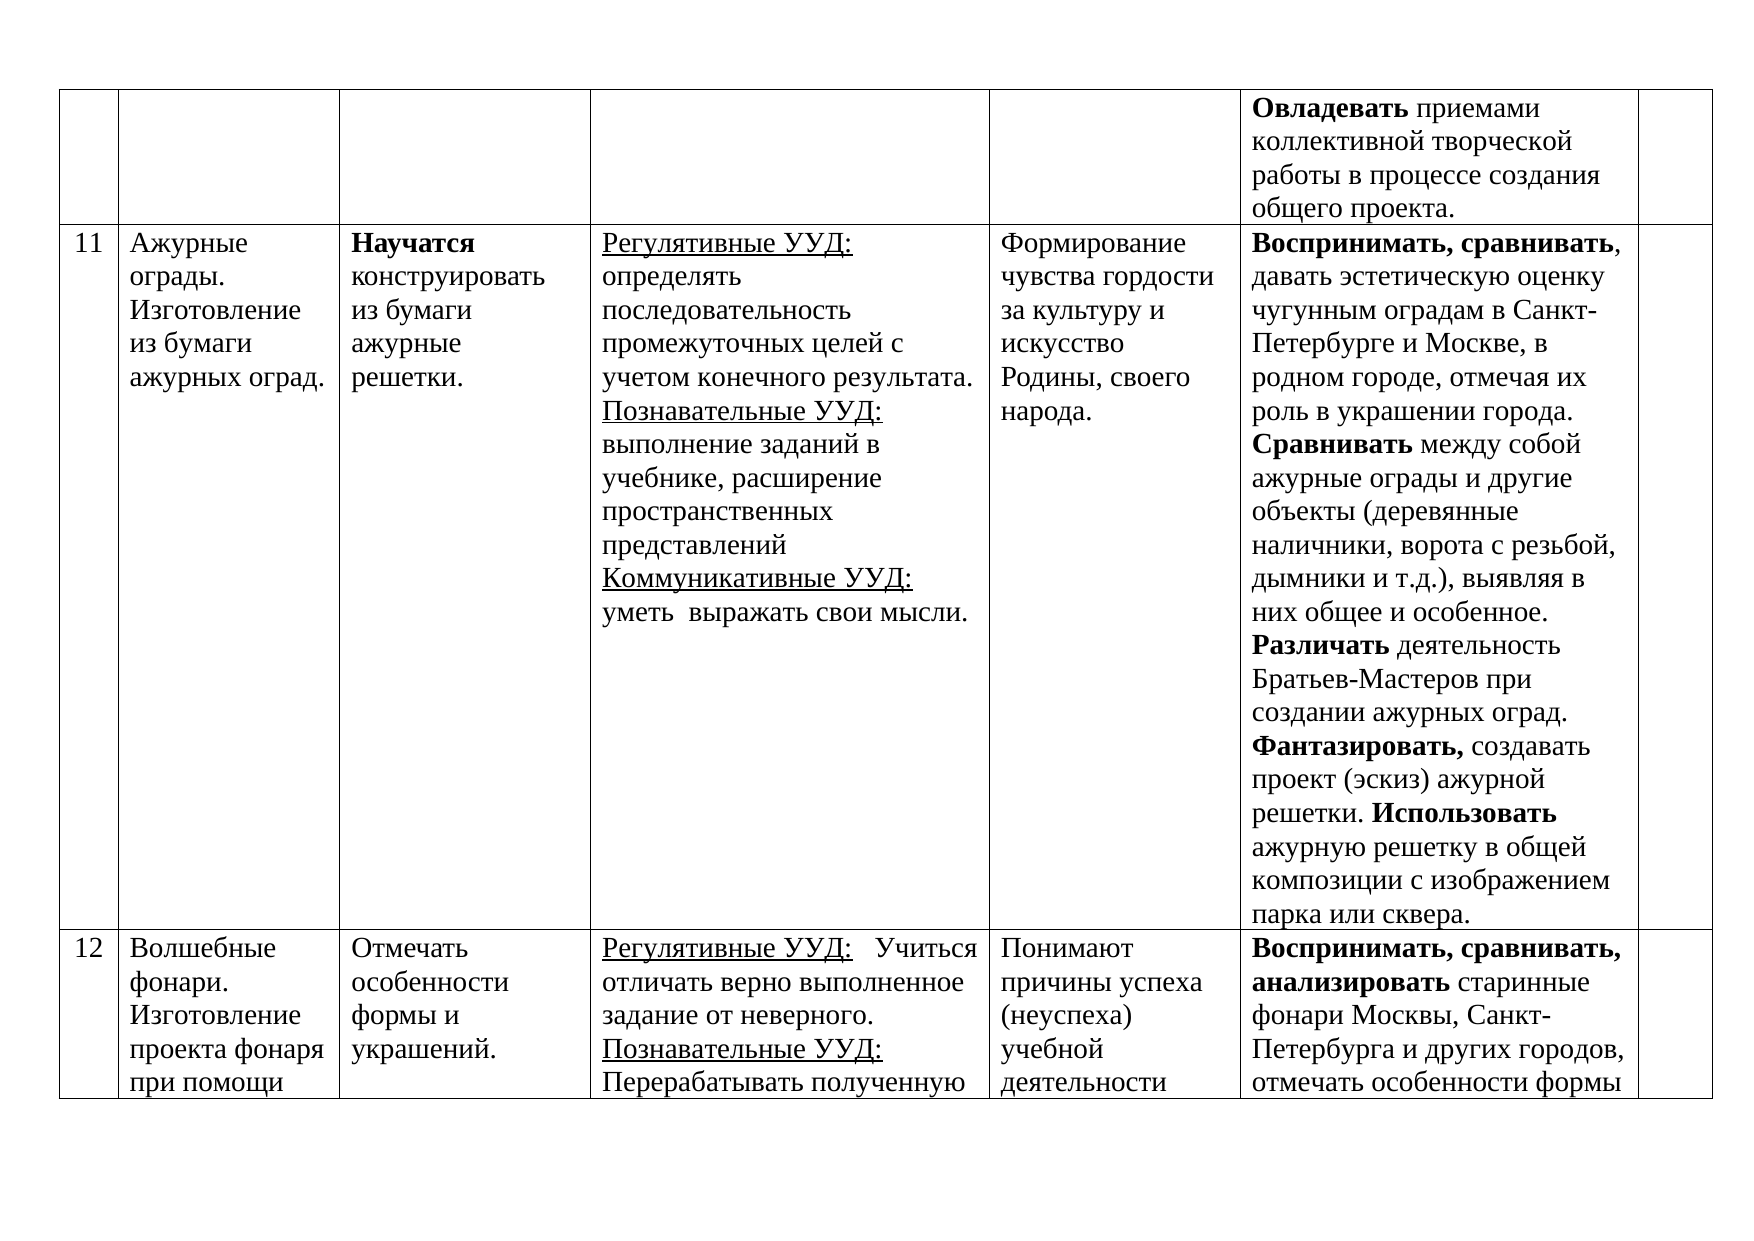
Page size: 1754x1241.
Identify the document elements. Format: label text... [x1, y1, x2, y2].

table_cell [340, 90, 590, 224]
table_cell Ажурные ограды. Изготовление из бумаги ажурных оград. [119, 225, 339, 929]
table_cell 12 [60, 930, 118, 1098]
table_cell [591, 90, 989, 224]
table_cell 11 [60, 225, 118, 929]
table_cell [119, 90, 339, 224]
table_cell Воспринимать, сравнивать, давать эстетическую оценку чугунным оградам в Санкт-Петербурге и Москве, в родном городе, отмечая их роль в украшении города. Сравнивать между собой ажурные ограды и другие объекты (деревянные наличники, ворота с резьбой, дымники и т.д.), выявляя в них общее и особенное. Различать деятельность Братьев-Мастеров при создании ажурных оград. Фантазировать, создавать проект (эскиз) ажурной решетки. Использовать ажурную решетку в общей композиции с изображением парка или сквера. [1241, 225, 1638, 929]
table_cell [1241, 90, 1638, 224]
table_cell Регулятивные УУД: определять последовательность промежуточных целей с учетом конечного результата. Познавательные УУД: выполнение заданий в учебнике, расширение пространственных представлений Коммуникативные УУД: уметь выражать свои мысли. [591, 225, 989, 929]
table_cell Научатся конструировать из бумаги ажурные решетки. [340, 225, 590, 929]
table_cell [1241, 930, 1638, 1098]
table_cell 10 [60, 90, 118, 224]
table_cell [591, 930, 989, 1098]
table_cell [990, 930, 1240, 1098]
table_cell Формирование чувства гордости за культуру и искусство Родины, своего народа. [990, 225, 1240, 929]
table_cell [119, 930, 339, 1098]
table_cell [1639, 90, 1712, 224]
table_cell [1639, 225, 1712, 929]
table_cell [990, 90, 1240, 224]
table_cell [340, 930, 590, 1098]
table_cell [1639, 930, 1712, 1098]
